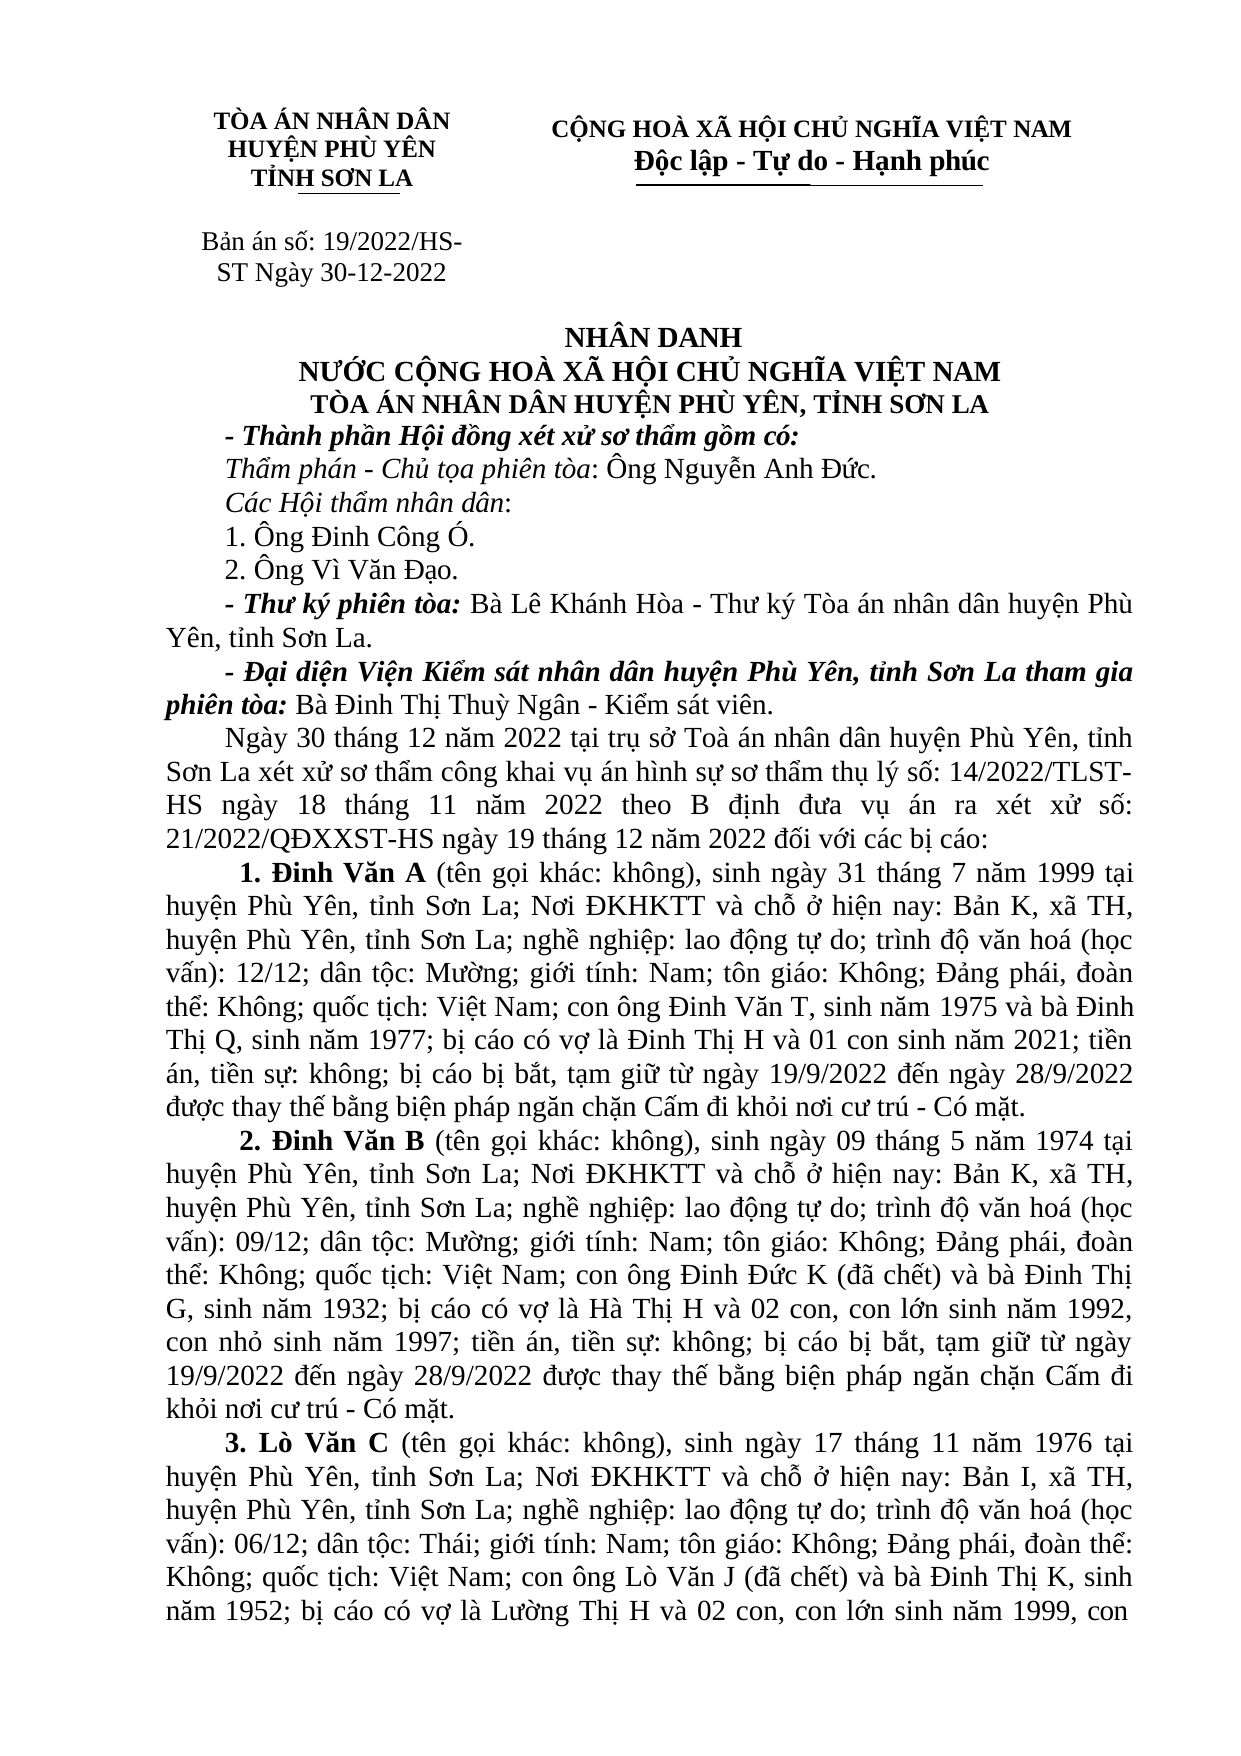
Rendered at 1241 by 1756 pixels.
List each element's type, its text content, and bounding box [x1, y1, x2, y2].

list Thư ký phiên tòa: Bà Lê Khánh Hòa - Thư ký Tòa án nhân dân huyện Phù Yên, tỉnh Sơn La. [166, 586, 1134, 653]
text Bản án số: 19/2022/HS-ST Ngày 30-12-2022 [185, 225, 478, 288]
text Ngày 30 tháng 12 năm 2022 tại trụ sở Toà án nhân dân huyện Phù Yên, tỉnh Sơn La xét xử sơ thẩm công khai vụ án hình sự sơ thẩm thụ lý số: 14/2022/TLST- HS ngày 18 tháng 11 năm 2022 theo B định đưa vụ án ra xét xử số: 21/2022/QĐXXST-HS ngày 19 tháng 12 năm 2022 đối với các bị cáo: [166, 720, 1135, 854]
text Độc lập - Tự do - Hạnh phúc [551, 143, 1073, 176]
text Các Hội thẩm nhân dân: [224, 486, 1151, 519]
text TÒA ÁN NHÂN DÂN HUYỆN PHÙ YÊN TỈNH SƠN LA [213, 106, 450, 192]
list Đinh Văn B (tên gọi khác: không), sinh ngày 09 tháng 5 năm 1974 tại huyện Phù Yên, tỉnh Sơn La; Nơi ĐKHKTT và chỗ ở hiện nay: Bản K, xã TH, huyện Phù Yên, tỉnh Sơn La; nghề nghiệp: lao động tự do; trình độ văn hoá (học vấn): 09/12; dân tộc: Mường; giới tính: Nam; tôn giáo: Không; Đảng phái, đoàn thể: Không; quốc tịch: Việt Nam; con ông Đinh Đức K (đã chết) và bà Đinh Thị G, sinh năm 1932; bị cáo có vợ là Hà Thị H và 02 con, con lớn sinh năm 1992, con nhỏ sinh năm 1997; tiền án, tiền sự: không; bị cáo bị bắt, tạm giữ từ ngày 19/9/2022 đến ngày 28/9/2022 được thay thế bằng biện pháp ngăn chặn Cấm đi khỏi nơi cư trú - Có mặt. [166, 1123, 1134, 1425]
text NƯỚC CỘNG HOÀ XÃ HỘI CHỦ NGHĨA VIỆT NAM [298, 354, 1002, 388]
list Lò Văn C (tên gọi khác: không), sinh ngày 17 tháng 11 năm 1976 tại huyện Phù Yên, tỉnh Sơn La; Nơi ĐKHKTT và chỗ ở hiện nay: Bản I, xã TH, huyện Phù Yên, tỉnh Sơn La; nghề nghiệp: lao động tự do; trình độ văn hoá (học vấn): 06/12; dân tộc: Thái; giới tính: Nam; tôn giáo: Không; Đảng phái, đoàn thể: Không; quốc tịch: Việt Nam; con ông Lò Văn J (đã chết) và bà Đinh Thị K, sinh năm 1952; bị cáo có vợ là Lường Thị H và 02 con, con lớn sinh năm 1999, con [166, 1425, 1134, 1626]
text TÒA ÁN NHÂN DÂN HUYỆN PHÙ YÊN, TỈNH SƠN LA [297, 388, 1002, 419]
list Ông Đinh Công Ó. [224, 519, 1151, 553]
text NHÂN DANH [298, 321, 1008, 354]
list Ông Vì Văn Đạo. [224, 553, 1151, 586]
text Thẩm phán - Chủ tọa phiên tòa: Ông Nguyễn Anh Đức. [224, 452, 1151, 486]
list Đinh Văn A (tên gọi khác: không), sinh ngày 31 tháng 7 năm 1999 tại huyện Phù Yên, tỉnh Sơn La; Nơi ĐKHKTT và chỗ ở hiện nay: Bản K, xã TH, huyện Phù Yên, tỉnh Sơn La; nghề nghiệp: lao động tự do; trình độ văn hoá (học vấn): 12/12; dân tộc: Mường; giới tính: Nam; tôn giáo: Không; Đảng phái, đoàn thể: Không; quốc tịch: Việt Nam; con ông Đinh Văn T, sinh năm 1975 và bà Đinh Thị Q, sinh năm 1977; bị cáo có vợ là Đinh Thị H và 01 con sinh năm 2021; tiền án, tiền sự: không; bị cáo bị bắt, tạm giữ từ ngày 19/9/2022 đến ngày 28/9/2022 được thay thế bằng biện pháp ngăn chặn Cấm đi khỏi nơi cư trú - Có mặt. [166, 855, 1134, 1123]
text CỘNG HOÀ XÃ HỘI CHỦ NGHĨA VIỆT NAM [551, 114, 1073, 142]
text - Thành phần Hội đồng xét xử sơ thẩm gồm có: [224, 419, 1151, 452]
list Đại diện Viện Kiểm sát nhân dân huyện Phù Yên, tỉnh Sơn La tham gia phiên tòa: Bà Đinh Thị Thuỳ Ngân - Kiểm sát viên. [166, 655, 1134, 720]
